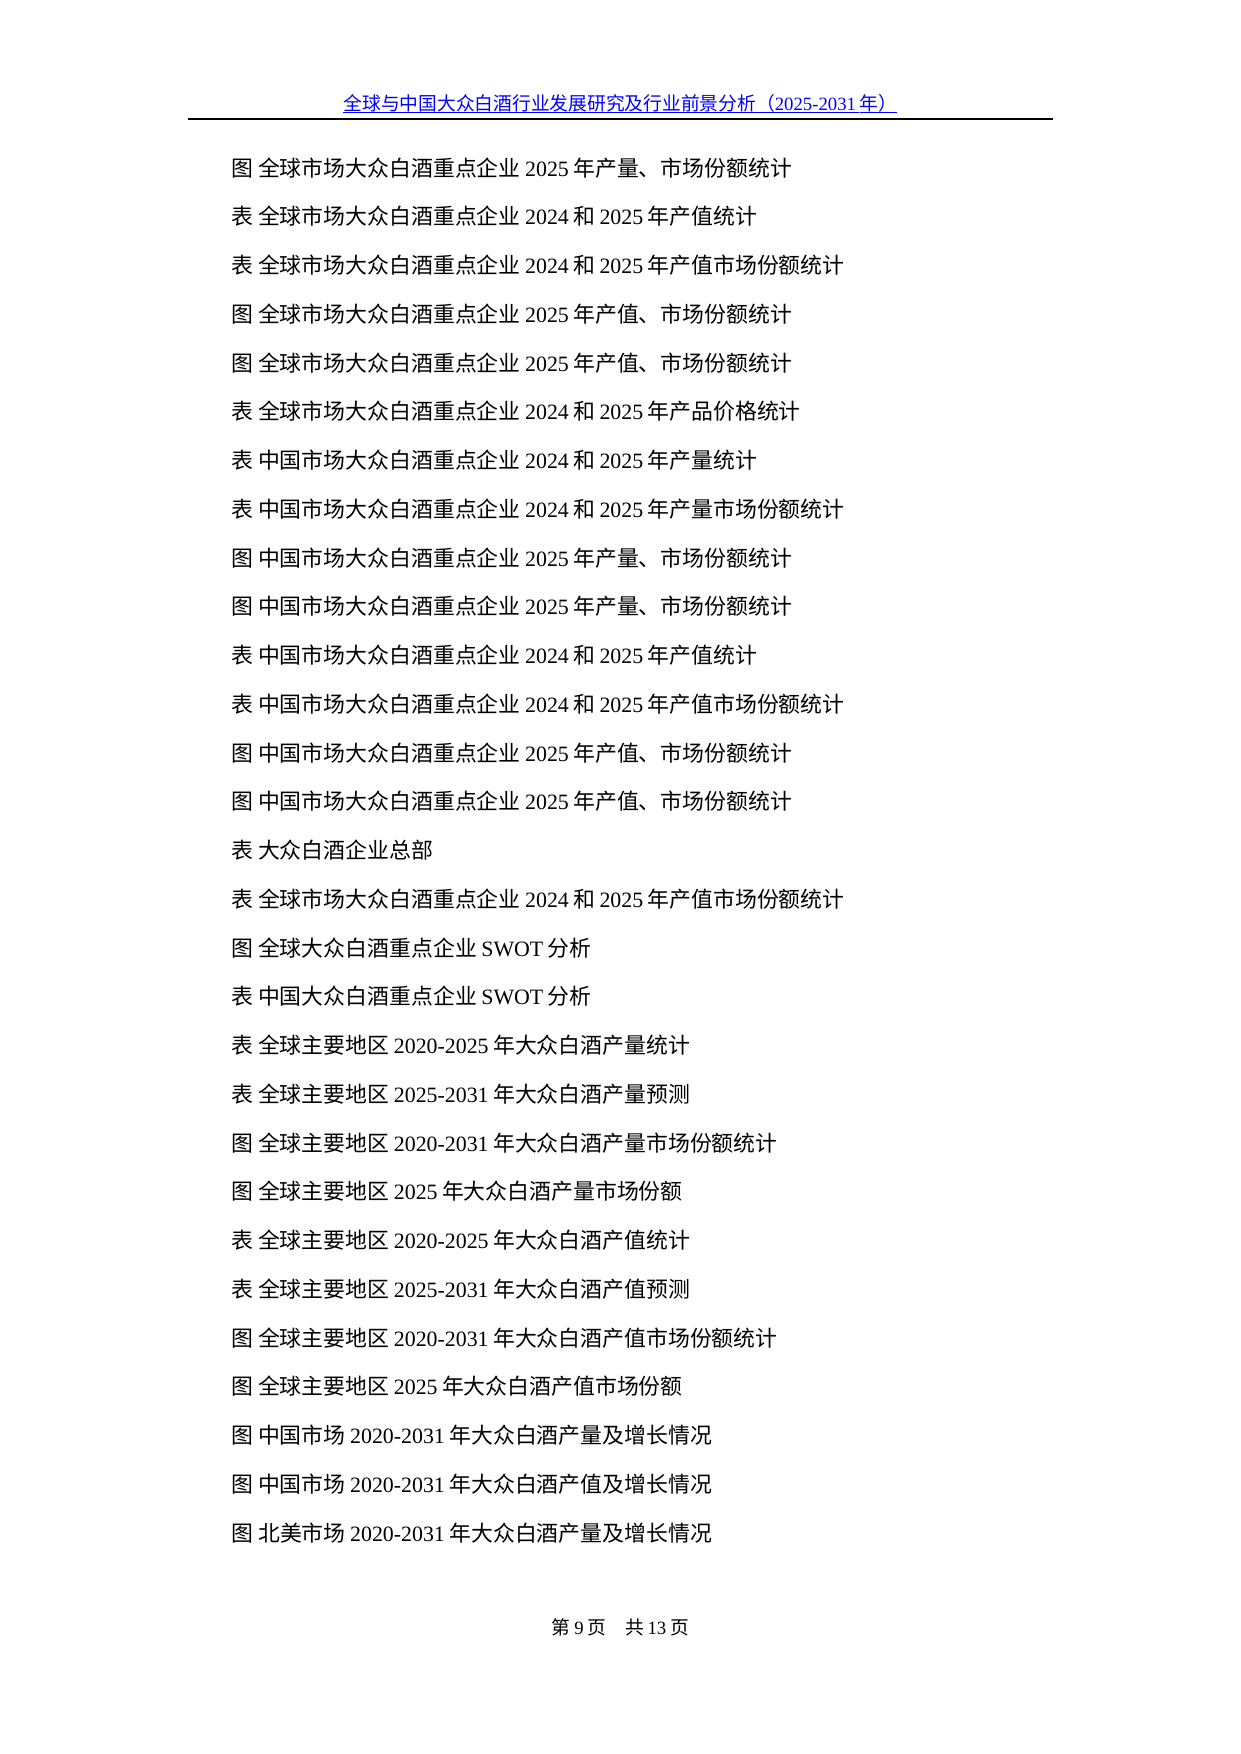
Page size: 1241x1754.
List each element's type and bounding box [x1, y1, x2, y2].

text [187, 150, 1053, 1548]
